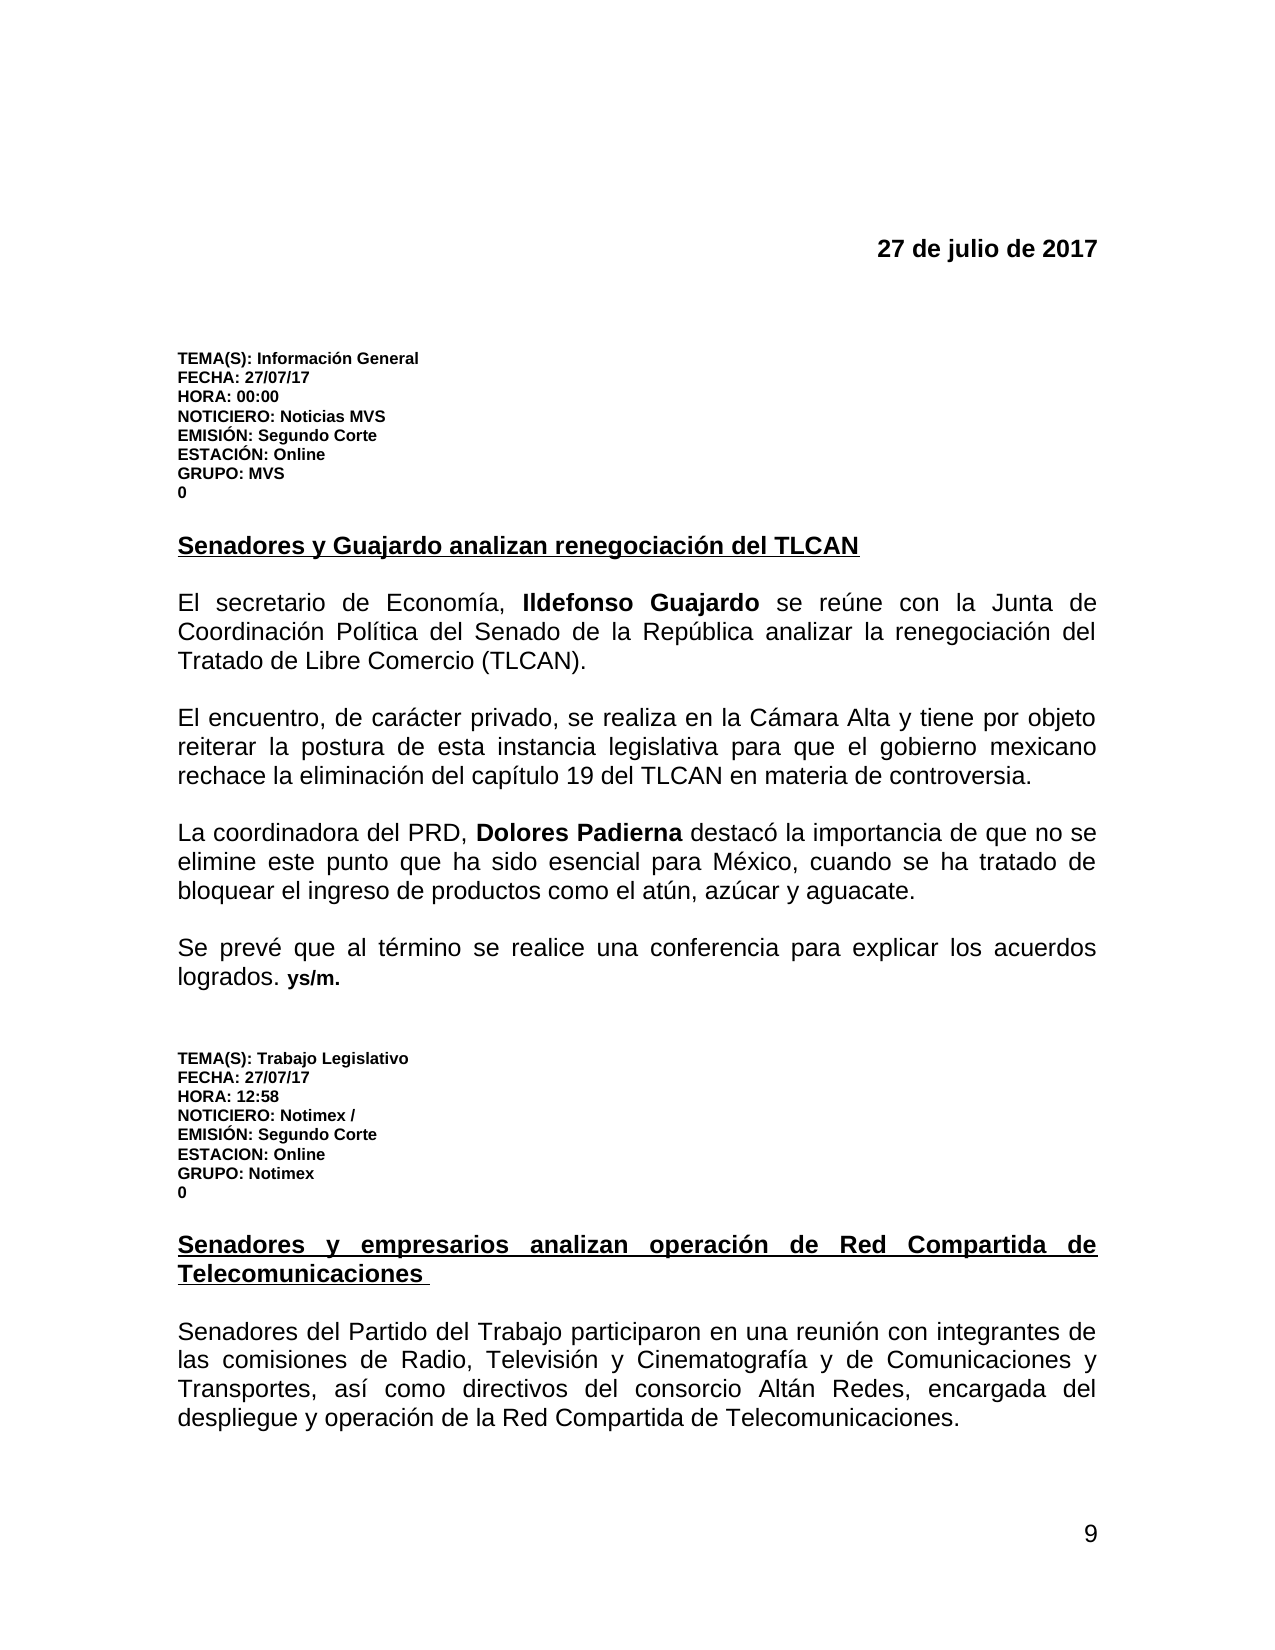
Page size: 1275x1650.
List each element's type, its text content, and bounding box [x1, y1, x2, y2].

text 27 de julio de 2017 [177, 234, 1098, 263]
text Senadores y Guajardo analizan renegociación del TLCAN [177, 531, 1098, 560]
text FECHA: 27/07/17 [177, 368, 1098, 387]
text NOTICIERO: Noticias MVS [177, 406, 1098, 426]
text NOTICIERO: Notimex / [177, 1106, 1098, 1125]
text La coordinadora del PRD, Dolores Padierna destacó la importancia de que no se elimine este punto que ha sido esencial para México, cuando se ha tratado de bloquear el ingreso de productos como el atún, azúcar y aguacate. [177, 818, 1098, 905]
text HORA: 00:00 [177, 387, 1098, 406]
text EMISIÓN: Segundo Corte [177, 426, 1098, 445]
text 0 [177, 1183, 1098, 1202]
text HORA: 12:58 [177, 1087, 1098, 1106]
text 0 [177, 483, 1098, 502]
text Senadores y empresarios analizan operación de Red Compartida de Telecomunicaciones [177, 1256, 1098, 1288]
text TEMA(S): Trabajo Legislativo [177, 1048, 1098, 1068]
text Senadores y empresarios analizan operación de Red Compartida de Telecomunicaciones [177, 1231, 1098, 1255]
text Se prevé que al término se realice una conferencia para explicar los acuerdos logrados. ys/m. [177, 933, 1098, 991]
text ESTACION: Online [177, 1144, 1098, 1163]
text TEMA(S): Información General [177, 349, 1098, 368]
text FECHA: 27/07/17 [177, 1068, 1098, 1087]
text ESTACIÓN: Online [177, 445, 1098, 464]
text Senadores del Partido del Trabajo participaron en una reunión con integrantes de las comisiones de Radio, Televisión y Cinematografía y de Comunicaciones y Transportes, así como directivos del consorcio Altán Redes, encargada del despliegue y operación de la Red Compartida de Telecomunicaciones. [177, 1317, 1098, 1432]
text GRUPO: Notimex [177, 1163, 1098, 1183]
text EMISIÓN: Segundo Corte [177, 1125, 1098, 1144]
text El secretario de Economía, Ildefonso Guajardo se reúne con la Junta de Coordinación Política del Senado de la República analizar la renegociación del Tratado de Libre Comercio (TLCAN). [177, 588, 1098, 675]
text El encuentro, de carácter privado, se realiza en la Cámara Alta y tiene por objeto reiterar la postura de esta instancia legislativa para que el gobierno mexicano rechace la eliminación del capítulo 19 del TLCAN en materia de controversia. [177, 703, 1098, 790]
text GRUPO: MVS [177, 464, 1098, 483]
